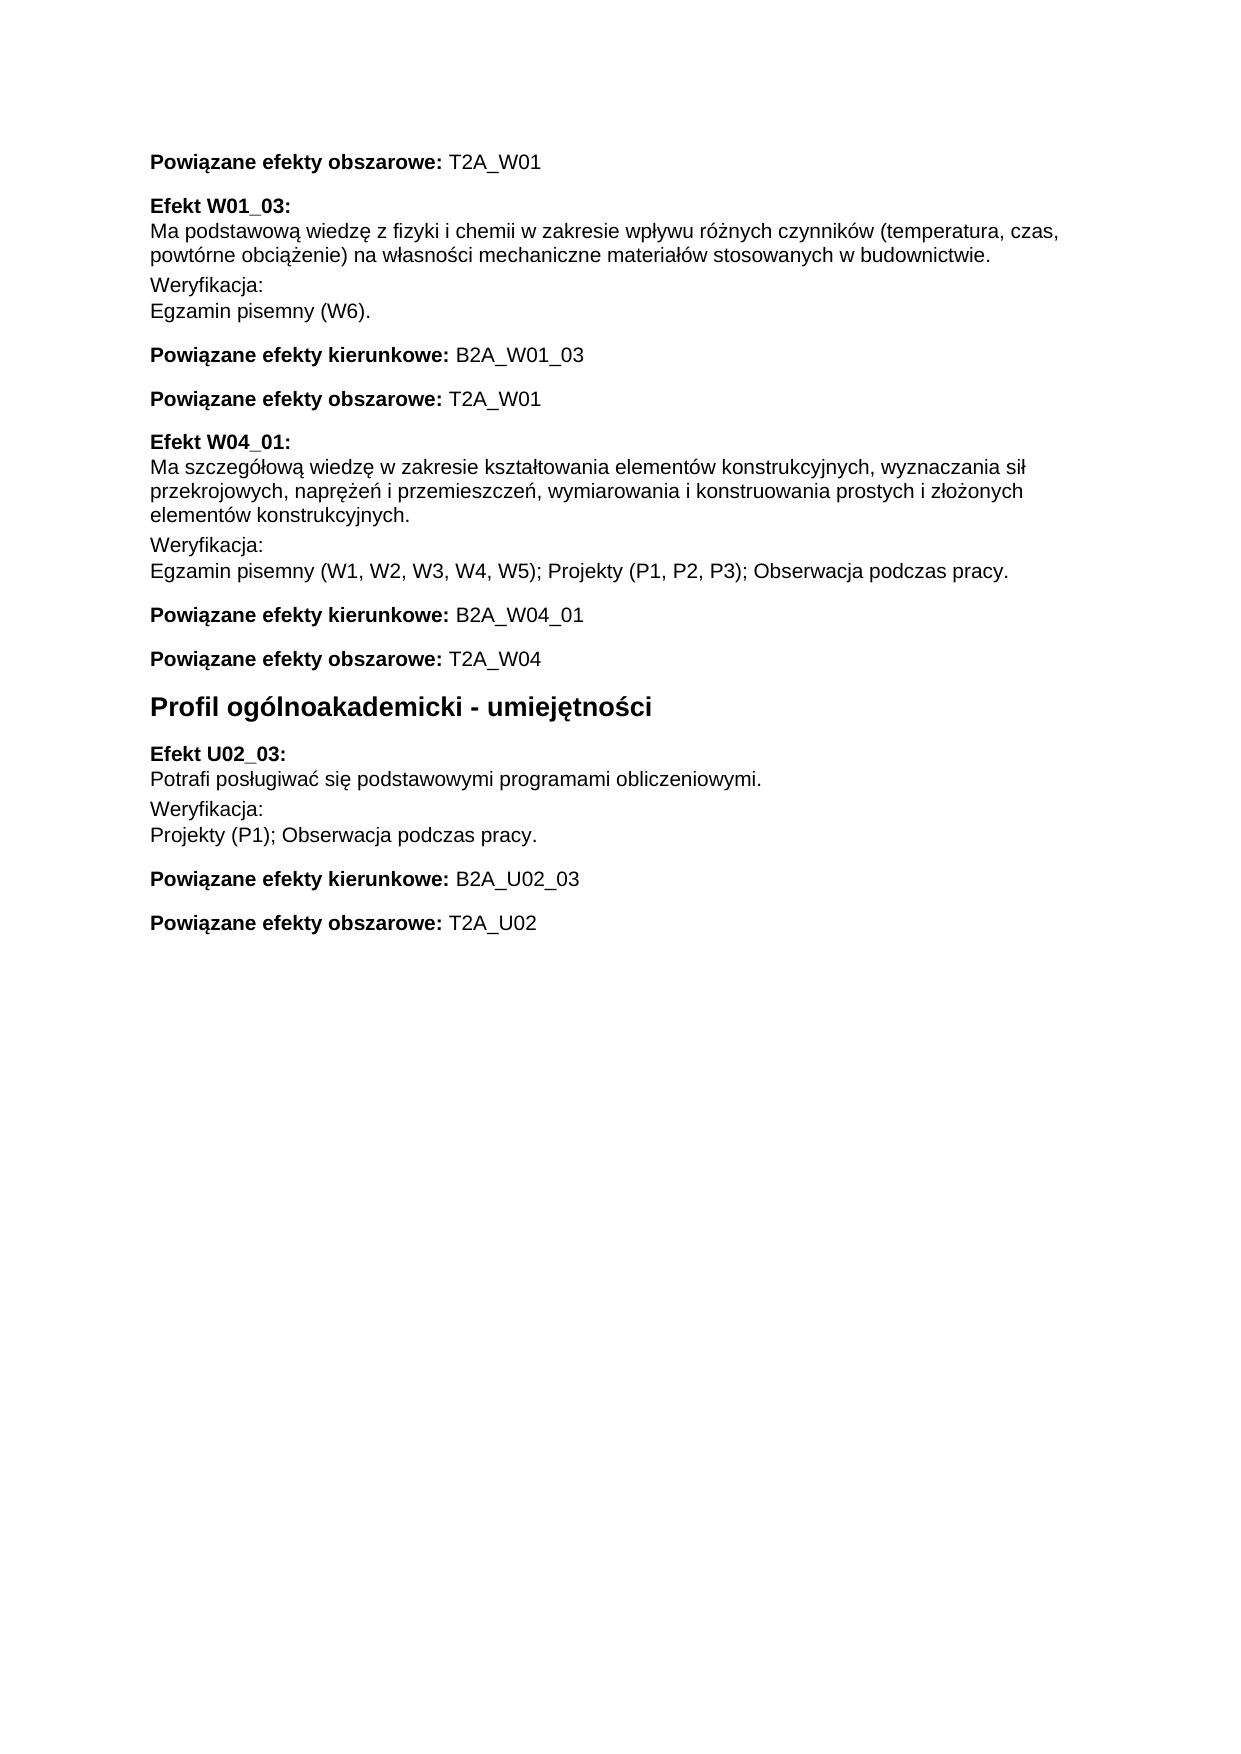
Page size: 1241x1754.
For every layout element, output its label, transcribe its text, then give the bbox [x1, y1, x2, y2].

text Powiązane efekty kierunkowe: B2A_U02_03 [150, 867, 1090, 891]
text Powiązane efekty obszarowe: T2A_W04 [150, 647, 1090, 671]
text Powiązane efekty obszarowe: T2A_U02 [150, 910, 1090, 934]
text Weryfikacja: [150, 797, 1090, 821]
text Powiązane efekty kierunkowe: B2A_W04_01 [150, 603, 1090, 627]
text Efekt U02_03: [150, 742, 1090, 766]
text Ma szczegółową wiedzę w zakresie kształtowania elementów konstrukcyjnych, wyznaczania sił przekrojowych, naprężeń i przemieszczeń, wymiarowania i konstruowania prostych i złożonych elementów konstrukcyjnych. [150, 455, 1090, 527]
subtitle Profil ogólnoakademicki - umiejętności [150, 691, 1090, 722]
text Projekty (P1); Obserwacja podczas pracy. [150, 823, 1090, 847]
text Powiązane efekty obszarowe: T2A_W01 [150, 386, 1090, 410]
text Ma podstawową wiedzę z fizyki i chemii w zakresie wpływu różnych czynników (temperatura, czas, powtórne obciążenie) na własności mechaniczne materiałów stosowanych w budownictwie. [150, 219, 1090, 267]
text Powiązane efekty obszarowe: T2A_W01 [150, 150, 1090, 174]
text Efekt W04_01: [150, 430, 1090, 454]
text Efekt W01_03: [150, 194, 1090, 218]
text Weryfikacja: [150, 533, 1090, 557]
text Potrafi posługiwać się podstawowymi programami obliczeniowymi. [150, 767, 1090, 791]
text Egzamin pisemny (W1, W2, W3, W4, W5); Projekty (P1, P2, P3); Obserwacja podczas pracy. [150, 559, 1090, 583]
text Powiązane efekty kierunkowe: B2A_W01_03 [150, 343, 1090, 367]
text Egzamin pisemny (W6). [150, 299, 1090, 323]
text Weryfikacja: [150, 273, 1090, 297]
